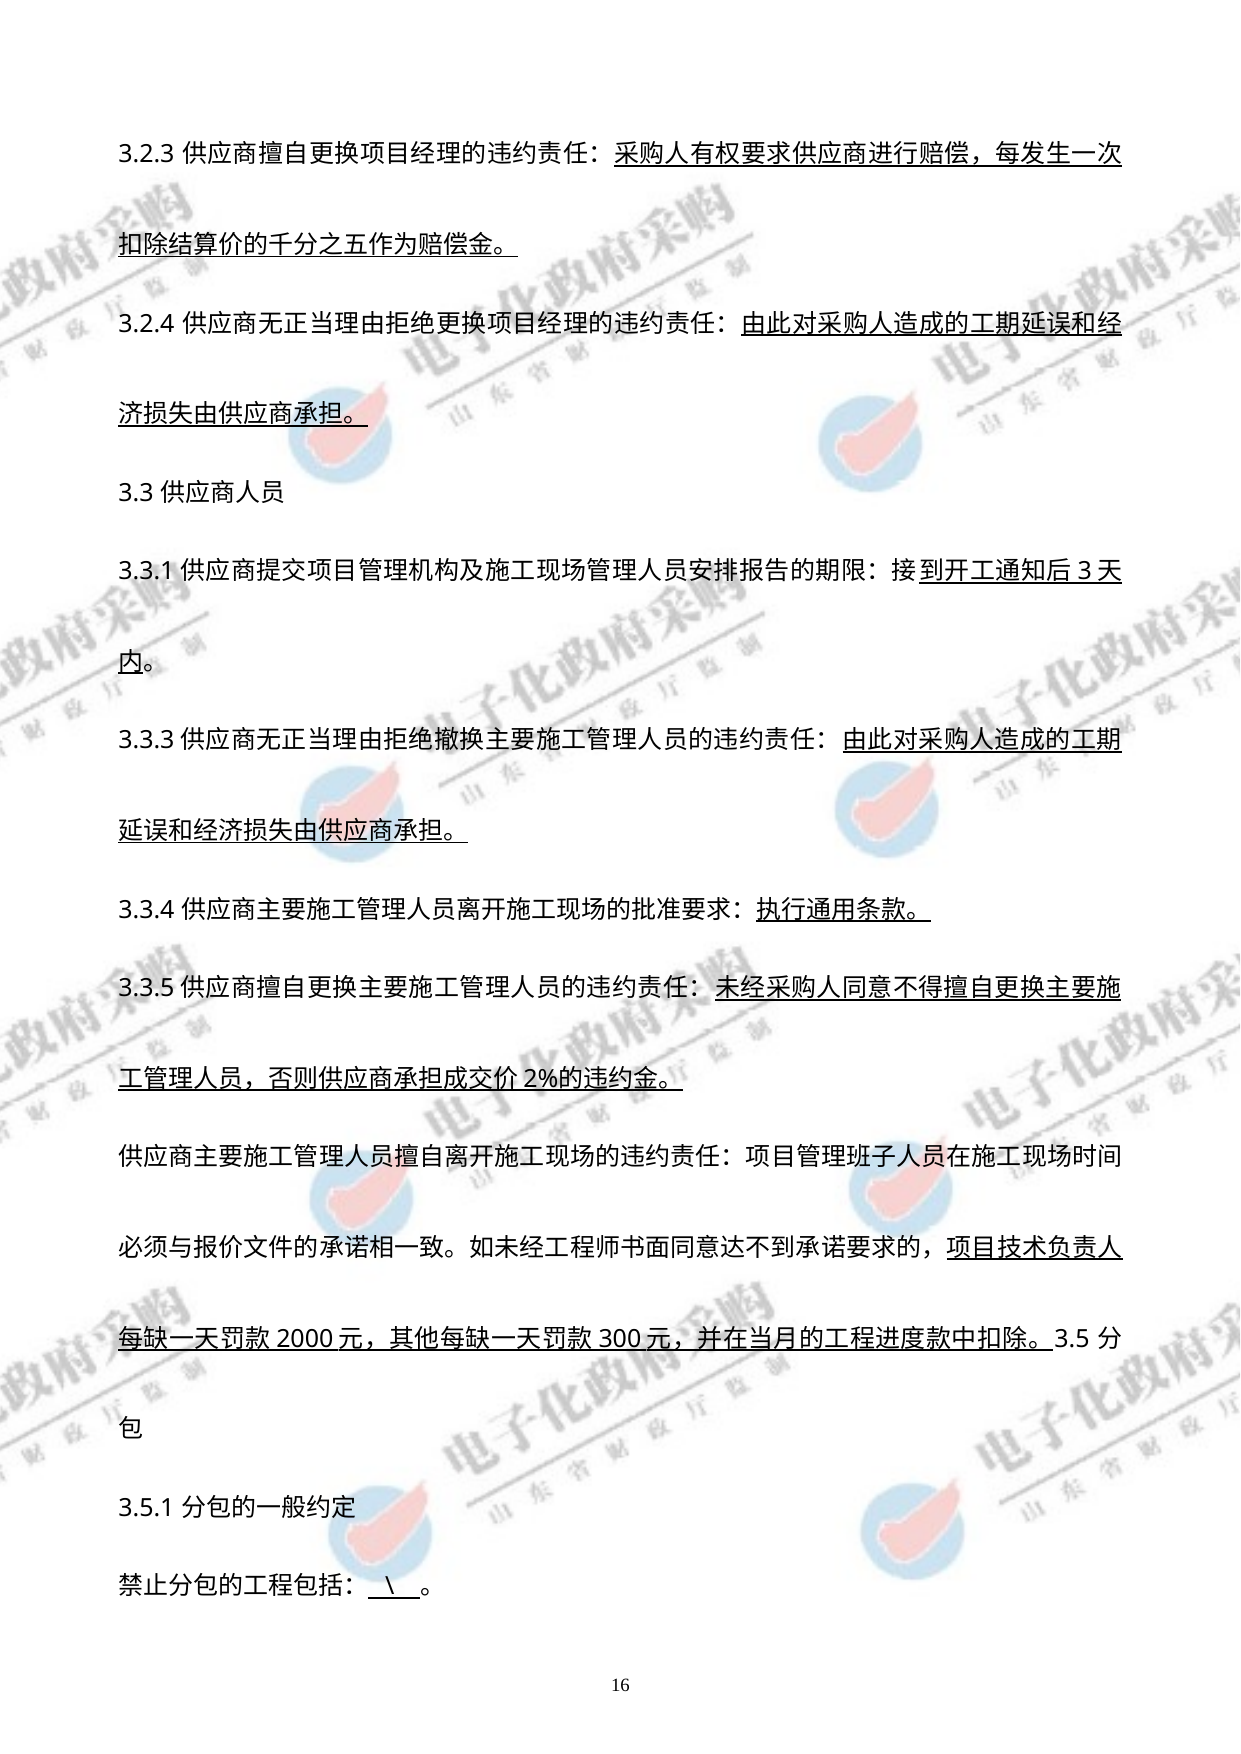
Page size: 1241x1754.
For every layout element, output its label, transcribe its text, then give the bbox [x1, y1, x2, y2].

text 3.5.1 分包的一般约定 [118, 1475, 1122, 1536]
picture [0, 155, 1241, 1599]
text 3.3.1供应商提交项目管理机构及施工现场管理人员安排报告的期限：接到开工通知后3天内。 [118, 539, 1122, 690]
text 禁止分包的工程包括： \ 。 [118, 1554, 1122, 1614]
text 供应商主要施工管理人员擅自离开施工现场的违约责任：项目管理班子人员在施工现场时间必须与报价文件的承诺相一致。如未经工程师书面同意达不到承诺要求的，项目技术负责人每缺一天罚款2000元，其他每缺一天罚款300元，并在当月的工程进度款中扣除。3.5 分包 [118, 1125, 1122, 1457]
text 3.3.3供应商无正当理由拒绝撤换主要施工管理人员的违约责任：由此对采购人造成的工期延误和经济损失由供应商承担。 [118, 708, 1122, 859]
text 3.3.5供应商擅自更换主要施工管理人员的违约责任：未经采购人同意不得擅自更换主要施工管理人员，否则供应商承担成交价2%的违约金。 [118, 956, 1122, 1107]
text 3.3.4 供应商主要施工管理人员离开施工现场的批准要求：执行通用条款。 [118, 877, 1122, 937]
text 3.3 供应商人员 [118, 460, 1122, 521]
text 3.2.3 供应商擅自更换项目经理的违约责任：采购人有权要求供应商进行赔偿，每发生一次扣除结算价的千分之五作为赔偿金。 [118, 122, 1122, 273]
text 3.2.4 供应商无正当理由拒绝更换项目经理的违约责任：由此对采购人造成的工期延误和经济损失由供应商承担。 [118, 291, 1122, 442]
